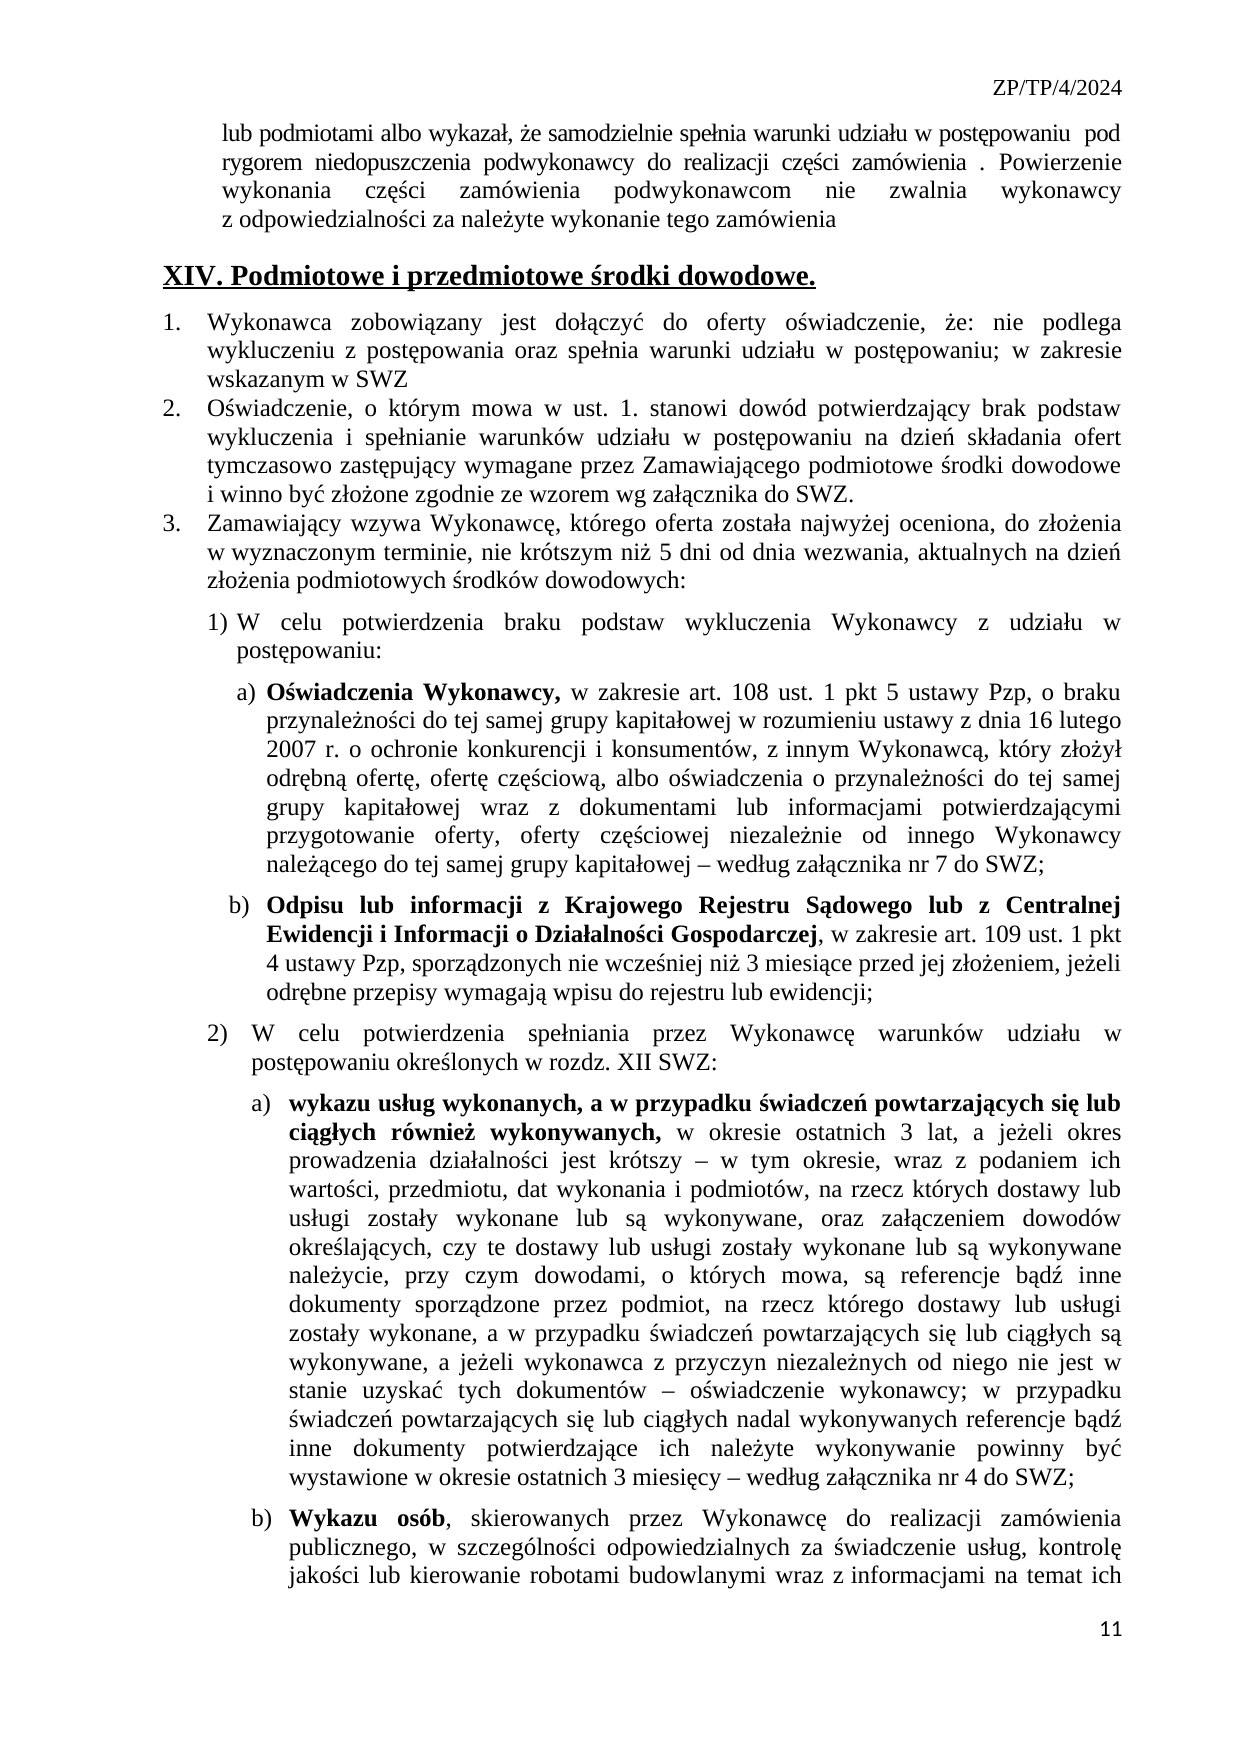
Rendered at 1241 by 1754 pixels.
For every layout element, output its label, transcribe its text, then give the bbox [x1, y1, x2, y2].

list Zamawiający wzywa Wykonawcę, którego oferta została najwyżej oceniona, do złożenia w wyznaczonym terminie, nie krótszym niż 5 dni od dnia wezwania, aktualnych na dzień złożenia podmiotowych środków dowodowych: [162, 508, 1122, 594]
list W celu potwierdzenia braku podstaw wykluczenia Wykonawcy z udziału w postępowaniu: [207, 607, 1122, 664]
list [251, 1503, 1122, 1589]
list W celu potwierdzenia spełniania przez Wykonawcę warunków udziału w postępowaniu określonych w rozdz. XII SWZ: [207, 1018, 1122, 1076]
subtitle XIV. Podmiotowe i przedmiotowe środki dowodowe. [162, 258, 1122, 292]
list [162, 118, 1122, 233]
list wykazu usług wykonanych, a w przypadku świadczeń powtarzających się lub ciągłych również wykonywanych, w okresie ostatnich 3 lat, a jeżeli okres prowadzenia działalności jest krótszy – w tym okresie, wraz z podaniem ich wartości, przedmiotu, dat wykonania i podmiotów, na rzecz których dostawy lub usługi zostały wykonane lub są wykonywane, oraz załączeniem dowodów określających, czy te dostawy lub usługi zostały wykonane lub są wykonywane należycie, przy czym dowodami, o których mowa, są referencje bądź inne dokumenty sporządzone przez podmiot, na rzecz którego dostawy lub usługi zostały wykonane, a w przypadku świadczeń powtarzających się lub ciągłych są wykonywane, a jeżeli wykonawca z przyczyn niezależnych od niego nie jest w stanie uzyskać tych dokumentów – oświadczenie wykonawcy; w przypadku świadczeń powtarzających się lub ciągłych nadal wykonywanych referencje bądź inne dokumenty potwierdzające ich należyte wykonywanie powinny być wystawione w okresie ostatnich 3 miesięcy – według załącznika nr 4 do SWZ; [251, 1088, 1122, 1491]
list Wykonawca zobowiązany jest dołączyć do oferty oświadczenie, że: nie podlega wykluczeniu z postępowania oraz spełnia warunki udziału w postępowaniu; w zakresie wskazanym w SWZ [162, 307, 1122, 393]
list Odpisu lub informacji z Krajowego Rejestru Sądowego lub z Centralnej Ewidencji i Informacji o Działalności Gospodarczej, w zakresie art. 109 ust. 1 pkt 4 ustawy Pzp, sporządzonych nie wcześniej niż 3 miesiące przed jej złożeniem, jeżeli odrębne przepisy wymagają wpisu do rejestru lub ewidencji; [228, 891, 1122, 1006]
list Oświadczenia Wykonawcy, w zakresie art. 108 ust. 1 pkt 5 ustawy Pzp, o braku przynależności do tej samej grupy kapitałowej w rozumieniu ustawy z dnia 16 lutego 2007 r. o ochronie konkurencji i konsumentów, z innym Wykonawcą, który złożył odrębną ofertę, ofertę częściową, albo oświadczenia o przynależności do tej samej grupy kapitałowej wraz z dokumentami lub informacjami potwierdzającymi przygotowanie oferty, oferty częściowej niezależnie od innego Wykonawcy należącego do tej samej grupy kapitałowej – według załącznika nr 7 do SWZ; [236, 677, 1122, 878]
list Oświadczenie, o którym mowa w ust. 1. stanowi dowód potwierdzający brak podstaw wykluczenia i spełnianie warunków udziału w postępowaniu na dzień składania ofert tymczasowo zastępujący wymagane przez Zamawiającego podmiotowe środki dowodowe i winno być złożone zgodnie ze wzorem wg załącznika do SWZ. [162, 393, 1122, 508]
